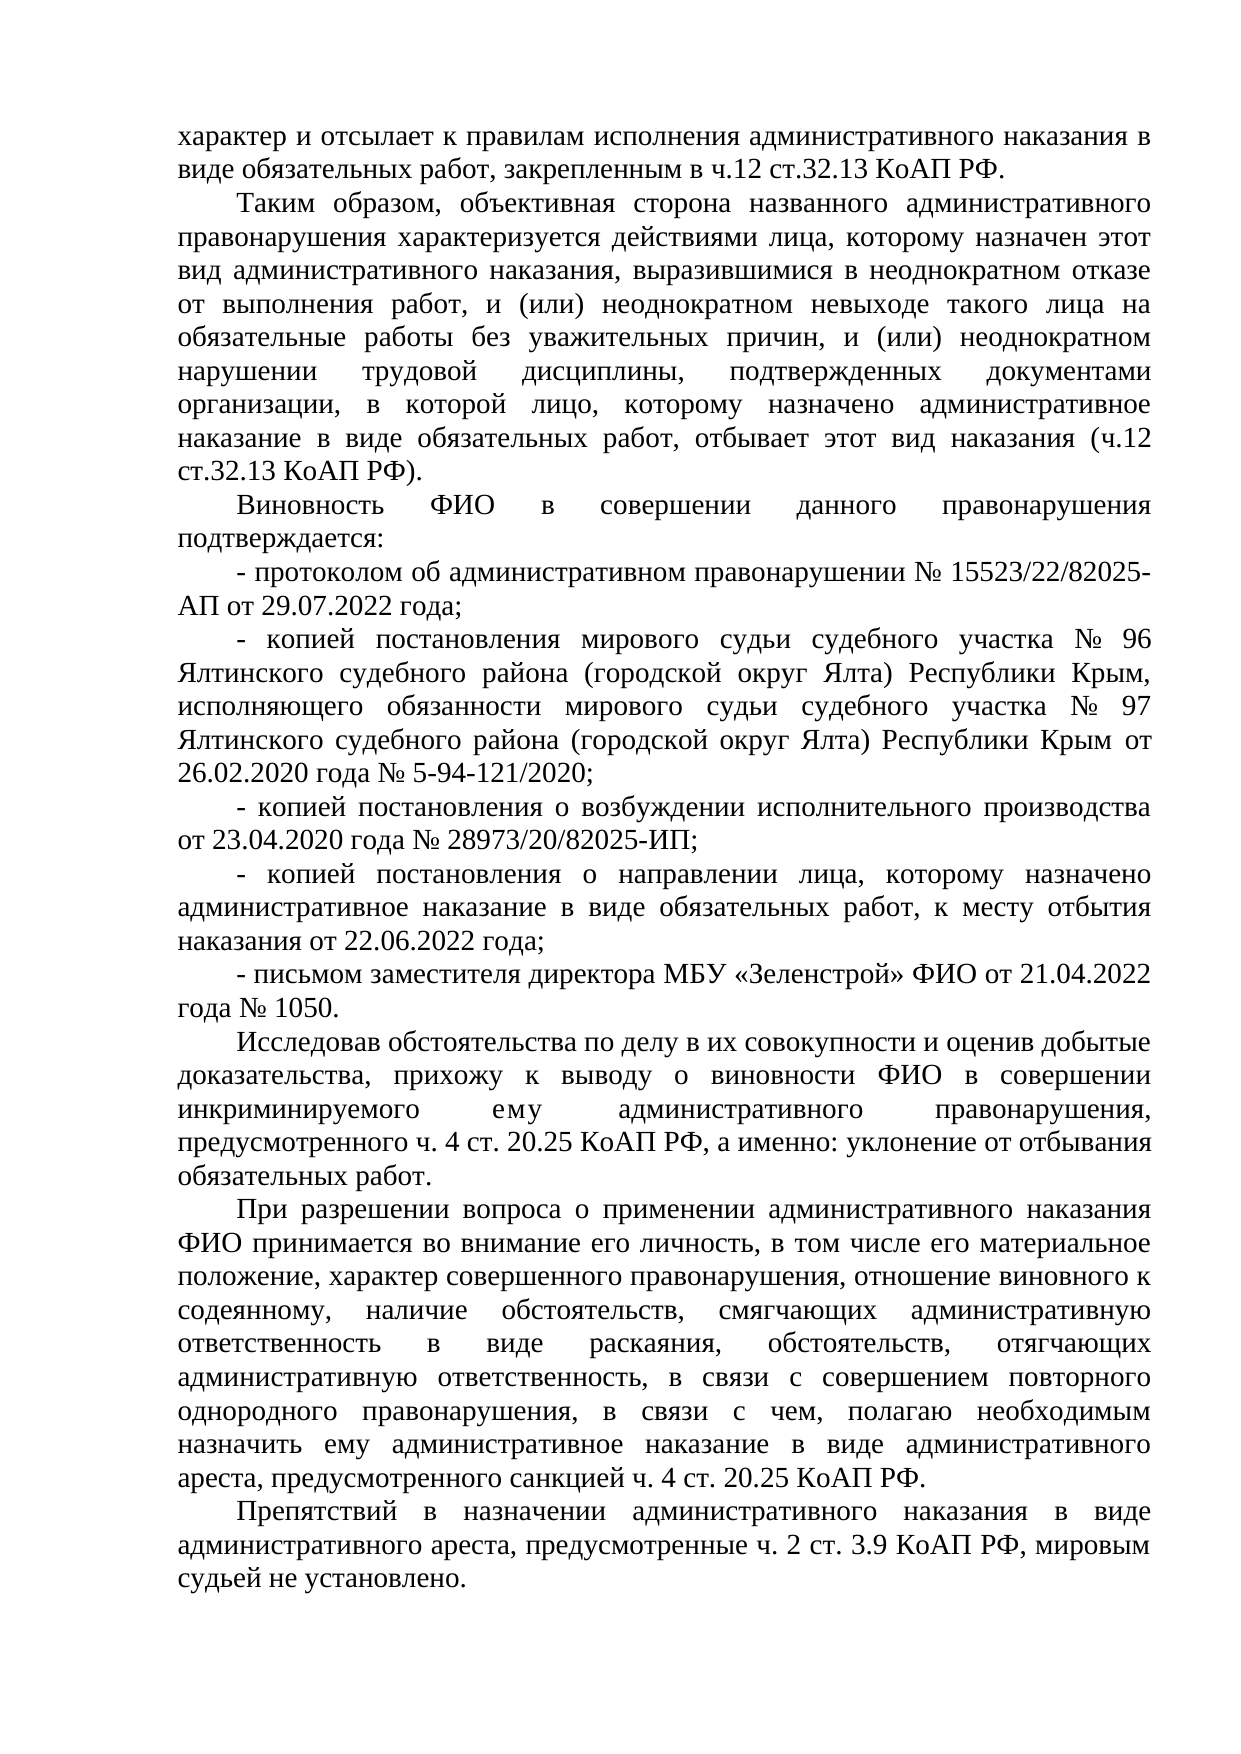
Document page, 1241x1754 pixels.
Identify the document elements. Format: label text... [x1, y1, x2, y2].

text - письмом заместителя директора МБУ «Зеленстрой» ФИО от 21.04.2022 года № 1050. [177, 957, 1152, 1024]
text Препятствий в назначении административного наказания в виде административного ареста, предусмотренные ч. 2 ст. 3.9 КоАП РФ, мировым судьей не установлено. [177, 1493, 1152, 1594]
text Таким образом, объективная сторона названного административного правонарушения характеризуется действиями лица, которому назначен этот вид административного наказания, выразившимися в неоднократном отказе от выполнения работ, и (или) неоднократном невыходе такого лица на обязательные работы без уважительных причин, и (или) неоднократном нарушении трудовой дисциплины, подтвержденных документами организации, в которой лицо, которому назначено административное наказание в виде обязательных работ, отбывает этот вид наказания (ч.12 ст.32.13 КоАП РФ). [177, 185, 1152, 487]
text - протоколом об административном правонарушении № 15523/22/82025-АП от 29.07.2022 года; [177, 554, 1152, 621]
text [177, 118, 1152, 185]
text - копией постановления мирового судьи судебного участка № 96 Ялтинского судебного района (городской округ Ялта) Республики Крым, исполняющего обязанности мирового судьи судебного участка № 97 Ялтинского судебного района (городской округ Ялта) Республики Крым от 26.02.2020 года № 5-94-121/2020; [177, 621, 1152, 789]
text Исследовав обстоятельства по делу в их совокупности и оценив добытые доказательства, прихожу к выводу о виновности ФИО в совершении инкриминируемого ему административного правонарушения, предусмотренного ч. 4 ст. 20.25 КоАП РФ, а именно: уклонение от отбывания обязательных работ. [177, 1024, 1152, 1191]
text - копией постановления о направлении лица, которому назначено административное наказание в виде обязательных работ, к месту отбытия наказания от 22.06.2022 года; [177, 856, 1152, 957]
text При разрешении вопроса о применении административного наказания ФИО принимается во внимание его личность, в том числе его материальное положение, характер совершенного правонарушения, отношение виновного к содеянному, наличие обстоятельств, смягчающих административную ответственность в виде раскаяния, обстоятельств, отягчающих административную ответственность, в связи с совершением повторного однородного правонарушения, в связи с чем, полагаю необходимым назначить ему административное наказание в виде административного ареста, предусмотренного санкцией ч. 4 ст. 20.25 КоАП РФ. [177, 1191, 1152, 1493]
text Виновность ФИО в совершении данного правонарушения подтверждается: [177, 487, 1152, 554]
text - копией постановления о возбуждении исполнительного производства от 23.04.2020 года № 28973/20/82025-ИП; [177, 789, 1152, 856]
